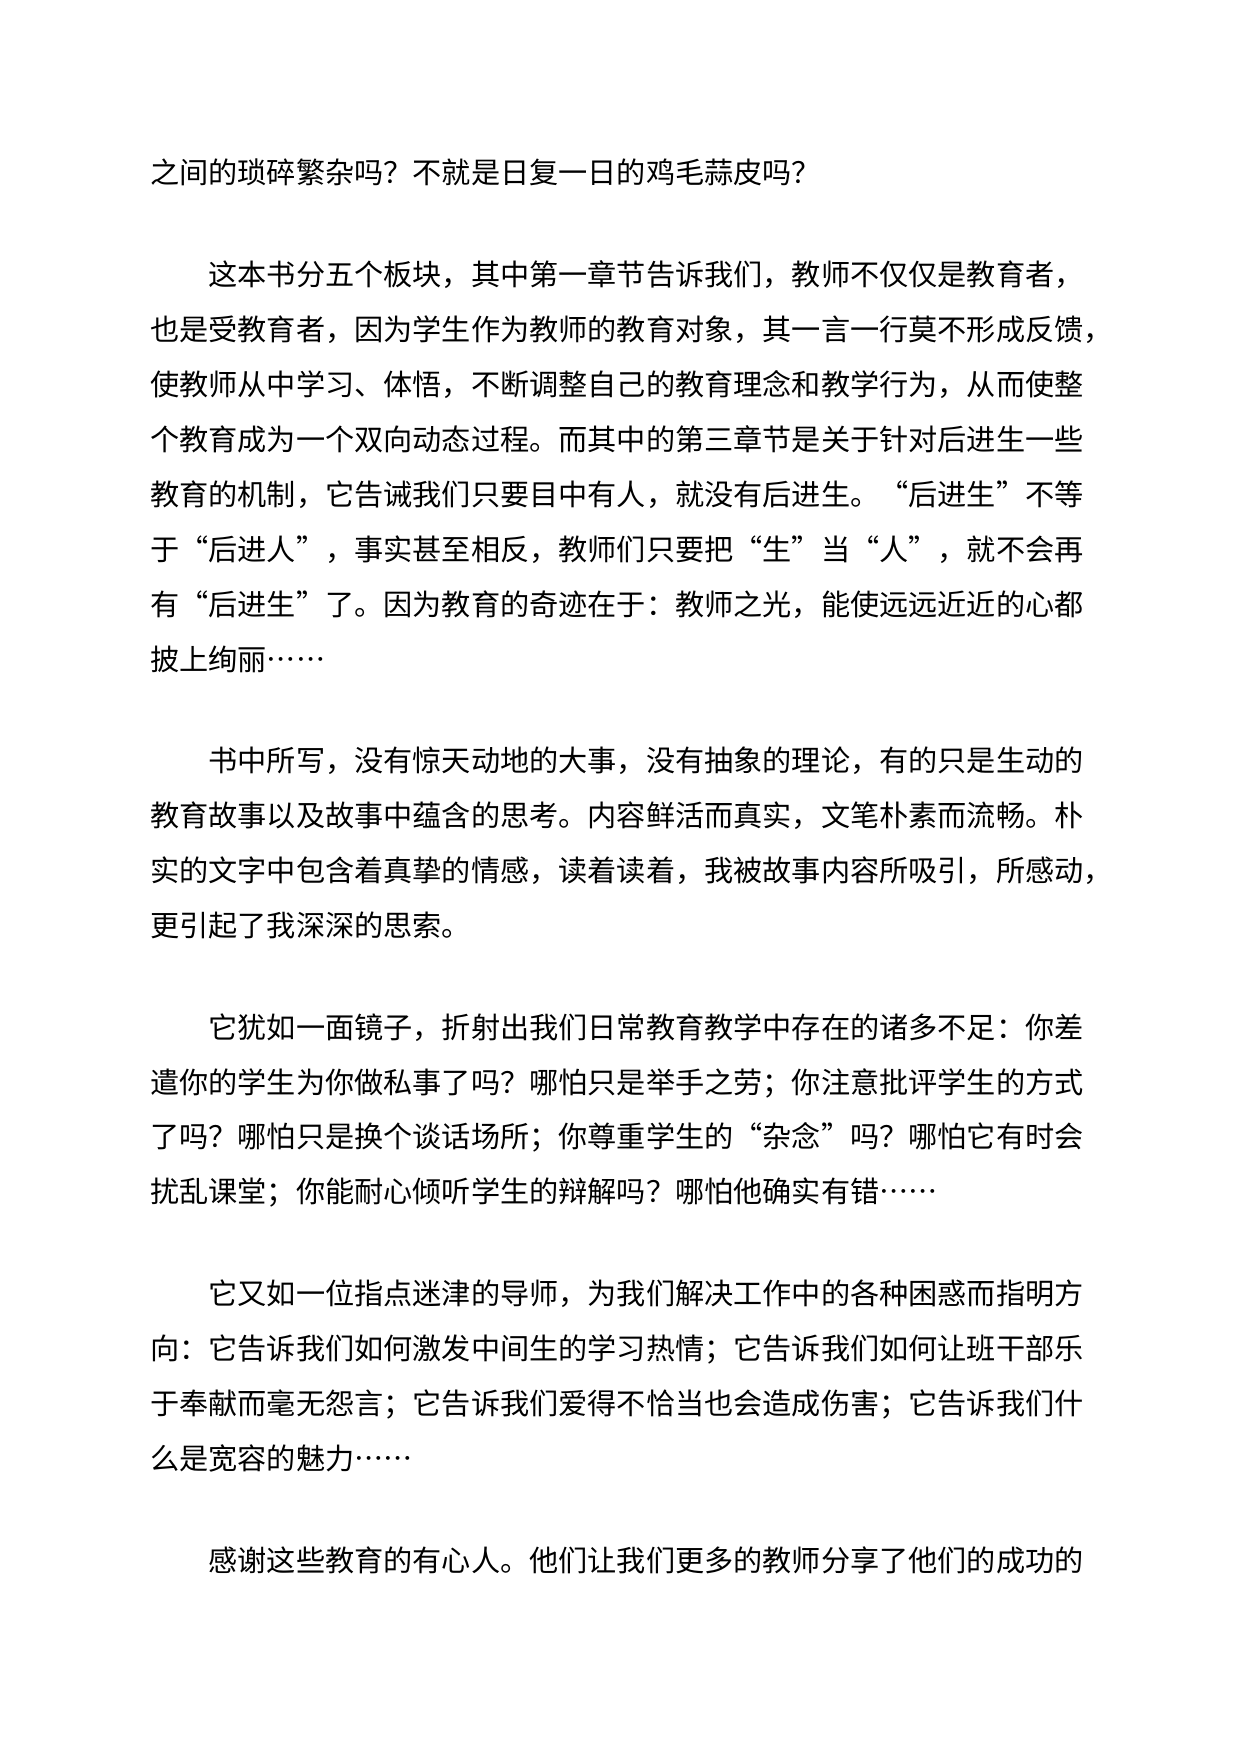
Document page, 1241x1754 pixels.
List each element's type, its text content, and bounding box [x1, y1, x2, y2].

text 它又如一位指点迷津的导师，为我们解决工作中的各种困惑而指明方向：它告诉我们如何激发中间生的学习热情；它告诉我们如何让班干部乐于奉献而毫无怨言；它告诉我们爱得不恰当也会造成伤害；它告诉我们什么是宽容的魅力…… [150, 1271, 1090, 1478]
text 这本书分五个板块，其中第一章节告诉我们，教师不仅仅是教育者，也是受教育者，因为学生作为教师的教育对象，其一言一行莫不形成反馈，使教师从中学习、体悟，不断调整自己的教育理念和教学行为，从而使整个教育成为一个双向动态过程。而其中的第三章节是关于针对后进生一些教育的机制，它告诫我们只要目中有人，就没有后进生。“后进生”不等于“后进人”，事实甚至相反，教师们只要把“生”当“人”，就不会再有“后进生”了。因为教育的奇迹在于：教师之光，能使远远近近的心都披上绚丽…… [150, 252, 1090, 678]
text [150, 150, 1090, 192]
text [150, 1537, 1090, 1579]
text 书中所写，没有惊天动地的大事，没有抽象的理论，有的只是生动的教育故事以及故事中蕴含的思考。内容鲜活而真实，文笔朴素而流畅。朴实的文字中包含着真挚的情感，读着读着，我被故事内容所吸引，所感动，更引起了我深深的思索。 [150, 738, 1090, 945]
text 它犹如一面镜子，折射出我们日常教育教学中存在的诸多不足：你差遣你的学生为你做私事了吗？哪怕只是举手之劳；你注意批评学生的方式了吗？哪怕只是换个谈话场所；你尊重学生的“杂念”吗？哪怕它有时会扰乱课堂；你能耐心倾听学生的辩解吗？哪怕他确实有错…… [150, 1004, 1090, 1211]
